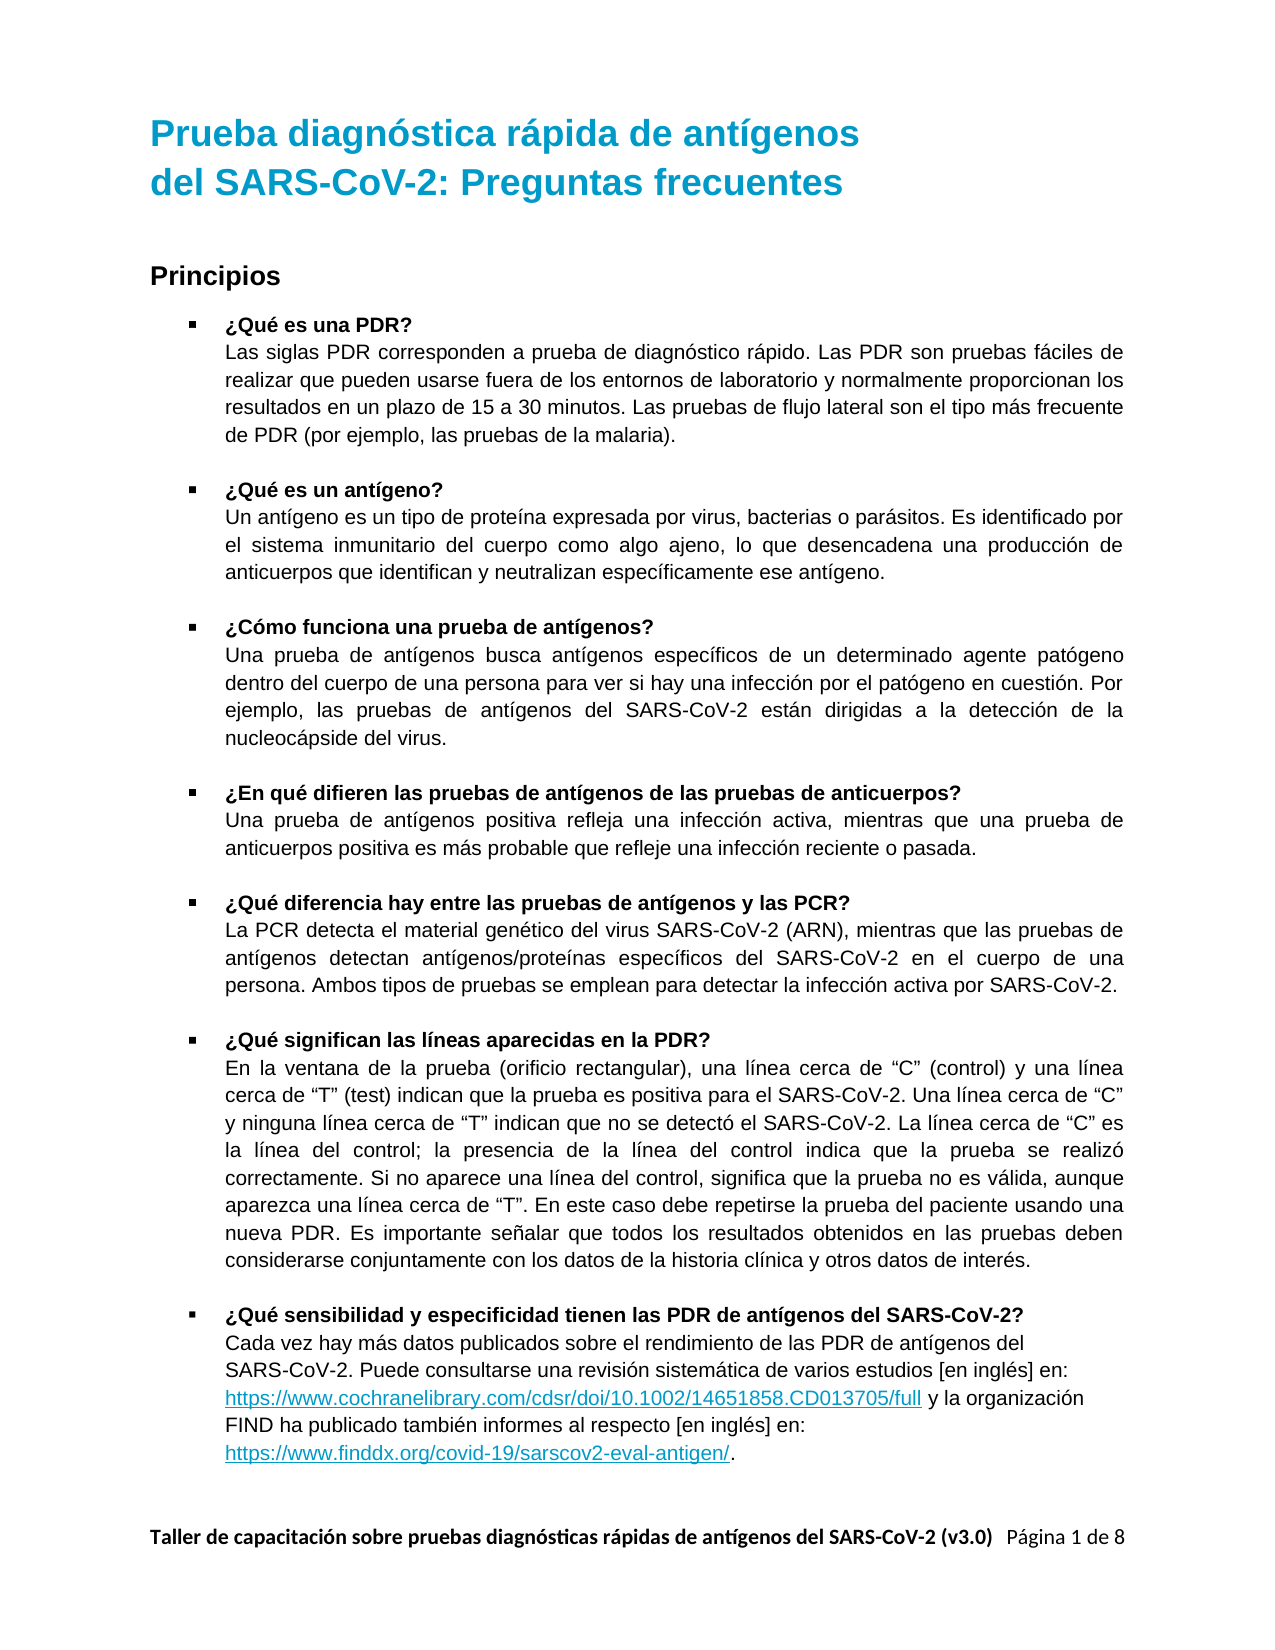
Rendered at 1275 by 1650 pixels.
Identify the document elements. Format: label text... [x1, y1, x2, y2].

list ¿Cómo funciona una prueba de antígenos? [187, 615, 1125, 639]
list ¿Qué es una PDR? [187, 312, 1125, 337]
list En la ventana de la prueba (orificio rectangular), una línea cerca de “C” (control) y una línea cerca de “T” (test) indican que la prueba es positiva para el SARS-CoV-2. Una línea cerca de “C” y ninguna línea cerca de “T” indican que no se detectó el SARS-CoV-2. La línea cerca de “C” es la línea del control; la presencia de la línea del control indica que la prueba se realizó correctamente. Si no aparece una línea del control, significa que la prueba no es válida, aunque aparezca una línea cerca de “T”. En este caso debe repetirse la prueba del paciente usando una nueva PDR. Es importante señalar que todos los resultados obtenidos en las pruebas deben considerarse conjuntamente con los datos de la historia clínica y otros datos de interés. [225, 1056, 1125, 1272]
list Una prueba de antígenos positiva refleja una infección activa, mientras que una prueba de anticuerpos positiva es más probable que refleje una infección reciente o pasada. [225, 808, 1125, 859]
list La PCR detecta el material genético del virus SARS-CoV-2 (ARN), mientras que las pruebas de antígenos detectan antígenos/proteínas específicos del SARS-CoV-2 en el cuerpo de una persona. Ambos tipos de pruebas se emplean para detectar la infección activa por SARS-CoV-2. [225, 918, 1125, 997]
list Un antígeno es un tipo de proteína expresada por virus, bacterias o parásitos. Es identificado por el sistema inmunitario del cuerpo como algo ajeno, lo que desencadena una producción de anticuerpos que identifican y neutralizan específicamente ese antígeno. [225, 505, 1125, 584]
list ¿Qué sensibilidad y especificidad tienen las PDR de antígenos del SARS-CoV-2? [187, 1303, 1125, 1327]
list Las siglas PDR corresponden a prueba de diagnóstico rápido. Las PDR son pruebas fáciles de realizar que pueden usarse fuera de los entornos de laboratorio y normalmente proporcionan los resultados en un plazo de 15 a 30 minutos. Las pruebas de flujo lateral son el tipo más frecuente de PDR (por ejemplo, las pruebas de la malaria). [225, 340, 1125, 447]
list ¿En qué difieren las pruebas de antígenos de las pruebas de anticuerpos? [187, 780, 1125, 804]
list ¿Qué es un antígeno? [187, 478, 1125, 502]
subtitle Principios [150, 260, 1125, 291]
list Cada vez hay más datos publicados sobre el rendimiento de las PDR de antígenos del SARS-CoV-2. Puede consultarse una revisión sistemática de varios estudios [en inglés] en: https://www.cochranelibrary.com/cdsr/doi/10.1002/14651858.CD013705/full y la organización FIND ha publicado también informes al respecto [en inglés] en: https://www.finddx.org/covid-19/sarscov2-eval-antigen/. [225, 1331, 1125, 1465]
list Una prueba de antígenos busca antígenos específicos de un determinado agente patógeno dentro del cuerpo de una persona para ver si hay una infección por el patógeno en cuestión. Por ejemplo, las pruebas de antígenos del SARS-CoV-2 están dirigidas a la detección de la nucleocápside del virus. [225, 643, 1125, 749]
subtitle Prueba diagnóstica rápida de antígenos del SARS-CoV-2: Preguntas frecuentes [150, 111, 1125, 203]
list ¿Qué diferencia hay entre las pruebas de antígenos y las PCR? [187, 890, 1125, 914]
list ¿Qué significan las líneas aparecidas en la PDR? [187, 1028, 1125, 1052]
